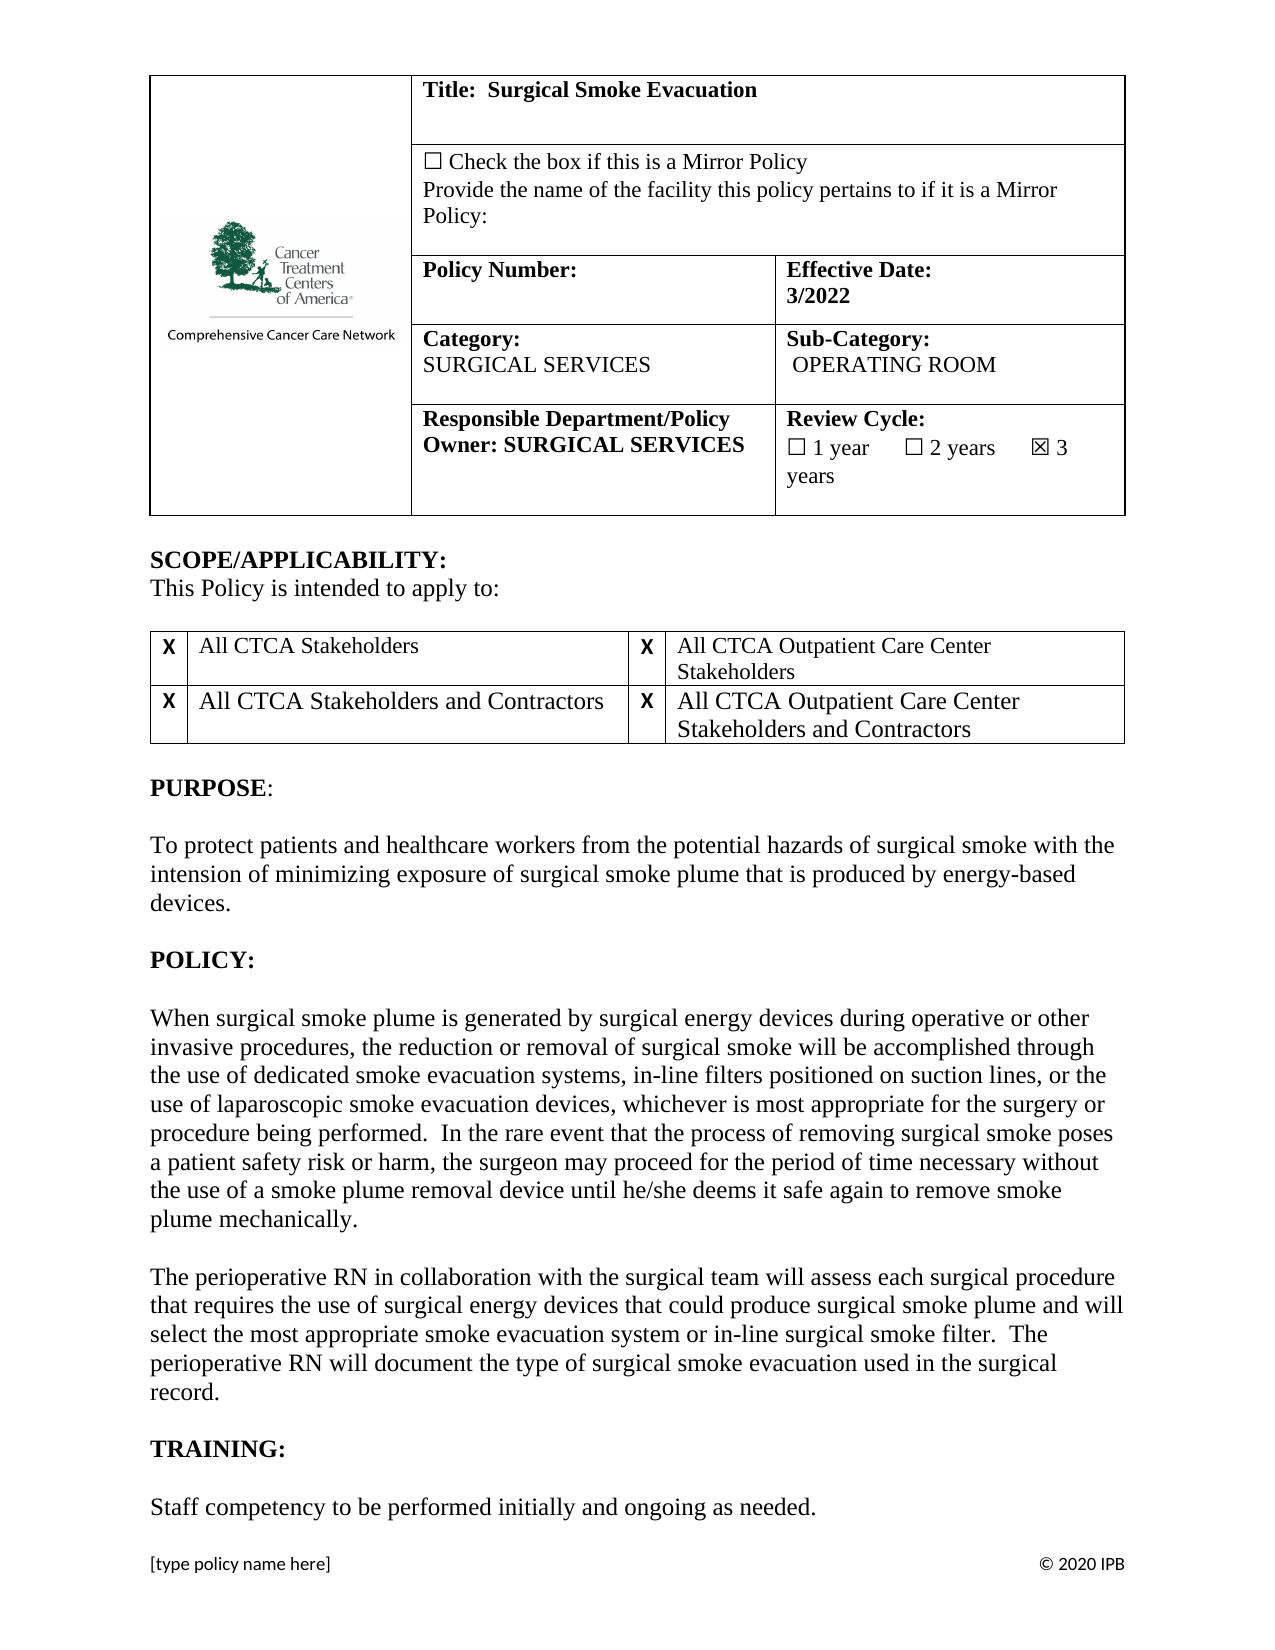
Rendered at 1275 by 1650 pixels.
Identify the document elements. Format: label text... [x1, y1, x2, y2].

table_header X [629, 632, 665, 685]
table_header All CTCA Stakeholders [188, 632, 628, 685]
table_header All CTCA Outpatient Care Center Stakeholders [666, 632, 1124, 685]
list When surgical smoke plume is generated by surgical energy devices during operative or other invasive procedures, the reduction or removal of surgical smoke will be accomplished through the use of dedicated smoke evacuation systems, in-line filters positioned on suction lines, or the use of laparoscopic smoke evacuation devices, whichever is most appropriate for the surgery or procedure being performed. In the rare event that the process of removing surgical smoke poses a patient safety risk or harm, the surgeon may proceed for the period of time necessary without the use of a smoke plume removal device until he/she deems it safe again to remove smoke plume mechanically. [150, 1003, 1125, 1233]
table_header X [151, 632, 187, 685]
list This Policy is intended to apply to: [150, 573, 1125, 602]
table_cell X [629, 686, 665, 743]
list PURPOSE: [150, 773, 1125, 802]
list The perioperative RN in collaboration with the surgical team will assess each surgical procedure that requires the use of surgical energy devices that could produce surgical smoke plume and will select the most appropriate smoke evacuation system or in-line surgical smoke filter. The perioperative RN will document the type of surgical smoke evacuation used in the surgical record. [150, 1262, 1125, 1406]
table_cell All CTCA Stakeholders and Contractors [188, 686, 628, 743]
list To protect patients and healthcare workers from the potential hazards of surgical smoke with the intension of minimizing exposure of surgical smoke plume that is produced by energy-based devices. [150, 831, 1125, 917]
table_cell All CTCA Outpatient Care Center Stakeholders and Contractors [666, 686, 1124, 743]
table_cell X [151, 686, 187, 743]
list POLICY: [150, 946, 1125, 974]
list Staff competency to be performed initially and ongoing as needed. [150, 1492, 1125, 1521]
list SCOPE/APPLICABILITY: [150, 545, 1125, 573]
list TRAINING: [150, 1434, 1125, 1463]
picture [161, 214, 402, 349]
